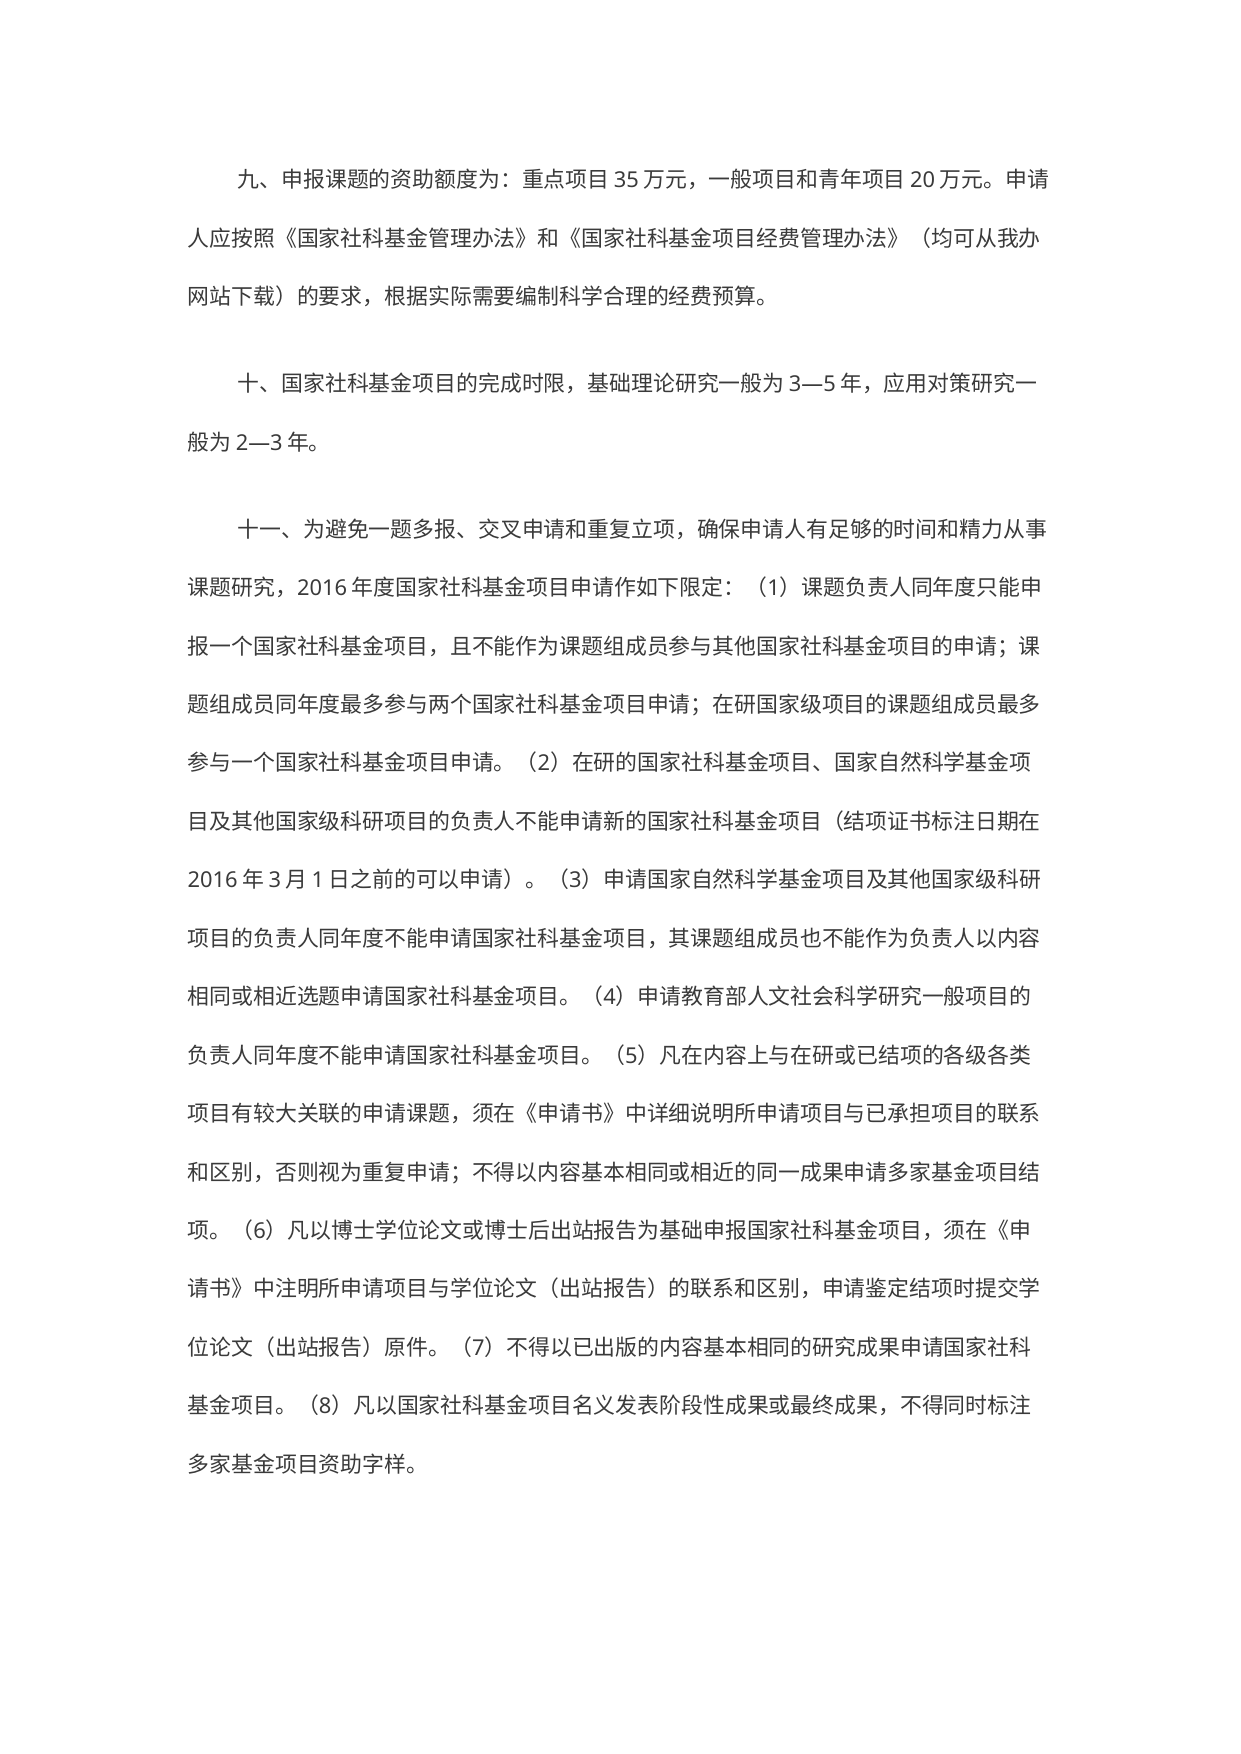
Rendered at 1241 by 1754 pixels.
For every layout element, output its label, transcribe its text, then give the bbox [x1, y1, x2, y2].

text 十、国家社科基金项目的完成时限，基础理论研究一般为3—5年，应用对策研究一般为2—3年。 [187, 366, 1053, 457]
text 十一、为避免一题多报、交叉申请和重复立项，确保申请人有足够的时间和精力从事课题研究，2016年度国家社科基金项目申请作如下限定：（1）课题负责人同年度只能申报一个国家社科基金项目，且不能作为课题组成员参与其他国家社科基金项目的申请；课题组成员同年度最多参与两个国家社科基金项目申请；在研国家级项目的课题组成员最多参与一个国家社科基金项目申请。（2）在研的国家社科基金项目、国家自然科学基金项目及其他国家级科研项目的负责人不能申请新的国家社科基金项目（结项证书标注日期在2016年3月1日之前的可以申请）。（3）申请国家自然科学基金项目及其他国家级科研项目的负责人同年度不能申请国家社科基金项目，其课题组成员也不能作为负责人以内容相同或相近选题申请国家社科基金项目。（4）申请教育部人文社会科学研究一般项目的负责人同年度不能申请国家社科基金项目。（5）凡在内容上与在研或已结项的各级各类项目有较大关联的申请课题，须在《申请书》中详细说明所申请项目与已承担项目的联系和区别，否则视为重复申请；不得以内容基本相同或相近的同一成果申请多家基金项目结项。（6）凡以博士学位论文或博士后出站报告为基础申报国家社科基金项目，须在《申请书》中注明所申请项目与学位论文（出站报告）的联系和区别，申请鉴定结项时提交学位论文（出站报告）原件。（7）不得以已出版的内容基本相同的研究成果申请国家社科基金项目。（8）凡以国家社科基金项目名义发表阶段性成果或最终成果，不得同时标注多家基金项目资助字样。 [187, 511, 1053, 1479]
text 九、申报课题的资助额度为：重点项目35万元，一般项目和青年项目20万元。申请人应按照《国家社科基金管理办法》和《国家社科基金项目经费管理办法》（均可从我办网站下载）的要求，根据实际需要编制科学合理的经费预算。 [187, 162, 1053, 311]
